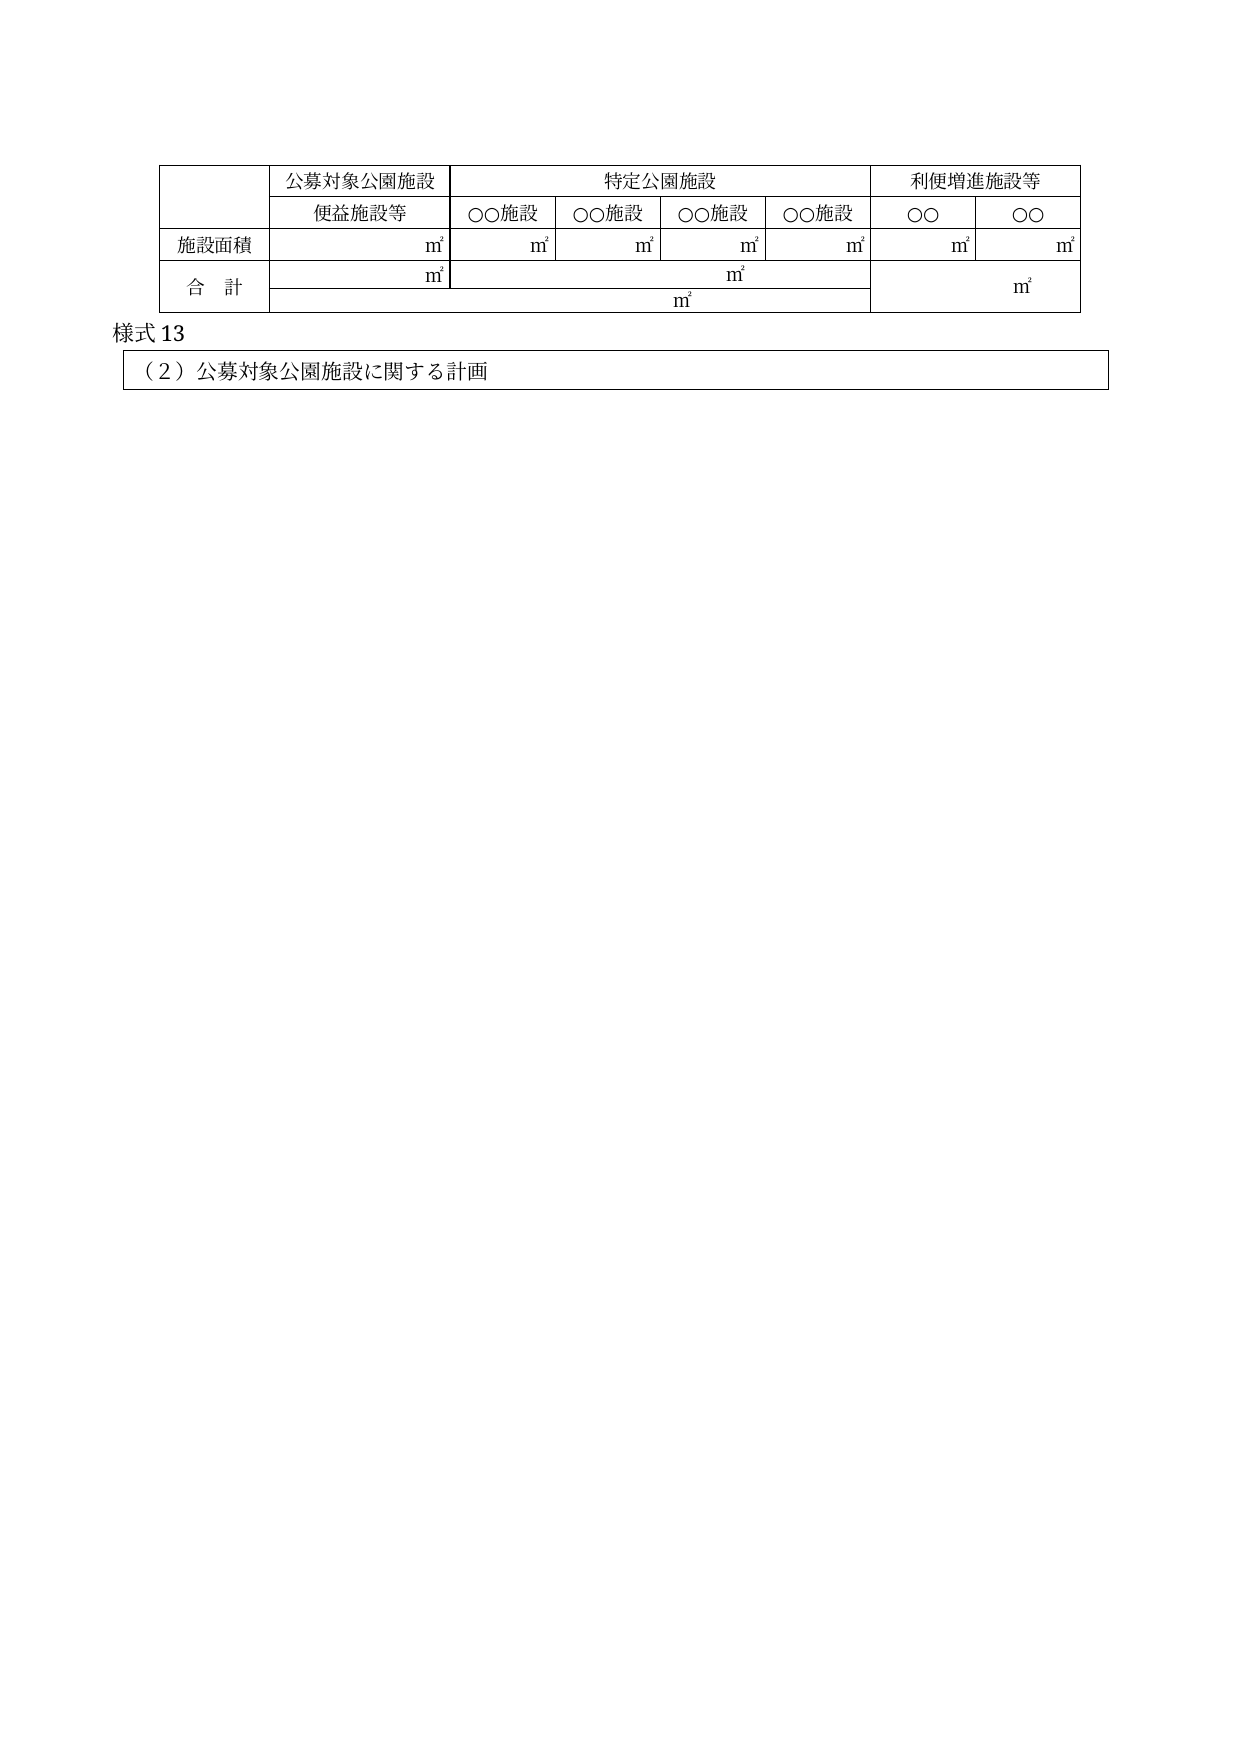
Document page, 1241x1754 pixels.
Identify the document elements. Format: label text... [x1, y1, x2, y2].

table_cell ㎡ [270, 261, 449, 288]
table_cell ○○施設 [766, 197, 870, 228]
table_cell ○○施設 [661, 197, 765, 228]
table_cell 合 計 [160, 261, 269, 312]
table_cell ○○ [976, 197, 1080, 228]
table_cell ㎡ [270, 229, 449, 260]
table_cell ㎡ [661, 229, 765, 260]
table_cell 施設面積 [160, 229, 269, 260]
table_cell ㎡ [871, 229, 975, 260]
table_header 利便増進施設等 [871, 166, 1080, 196]
table_cell ○○施設 [451, 197, 555, 228]
table_header 公募対象公園施設 [270, 166, 449, 196]
table_cell ㎡ [556, 229, 660, 260]
table_cell ㎡ [451, 229, 555, 260]
table_cell ㎡ [871, 261, 1080, 312]
table_cell ㎡ [976, 229, 1080, 260]
table_header （２）公募対象公園施設に関する計画 [124, 351, 1108, 389]
table_cell ○○ [871, 197, 975, 228]
table_cell ㎡ [766, 229, 870, 260]
table_cell 便益施設等 [270, 197, 449, 228]
table_cell ㎡ [451, 261, 870, 288]
table_cell ○○施設 [556, 197, 660, 228]
text 様式13 [112, 313, 1128, 350]
table_header 特定公園施設 [451, 166, 870, 196]
table_header [160, 166, 269, 228]
table_cell ㎡ [270, 289, 870, 312]
